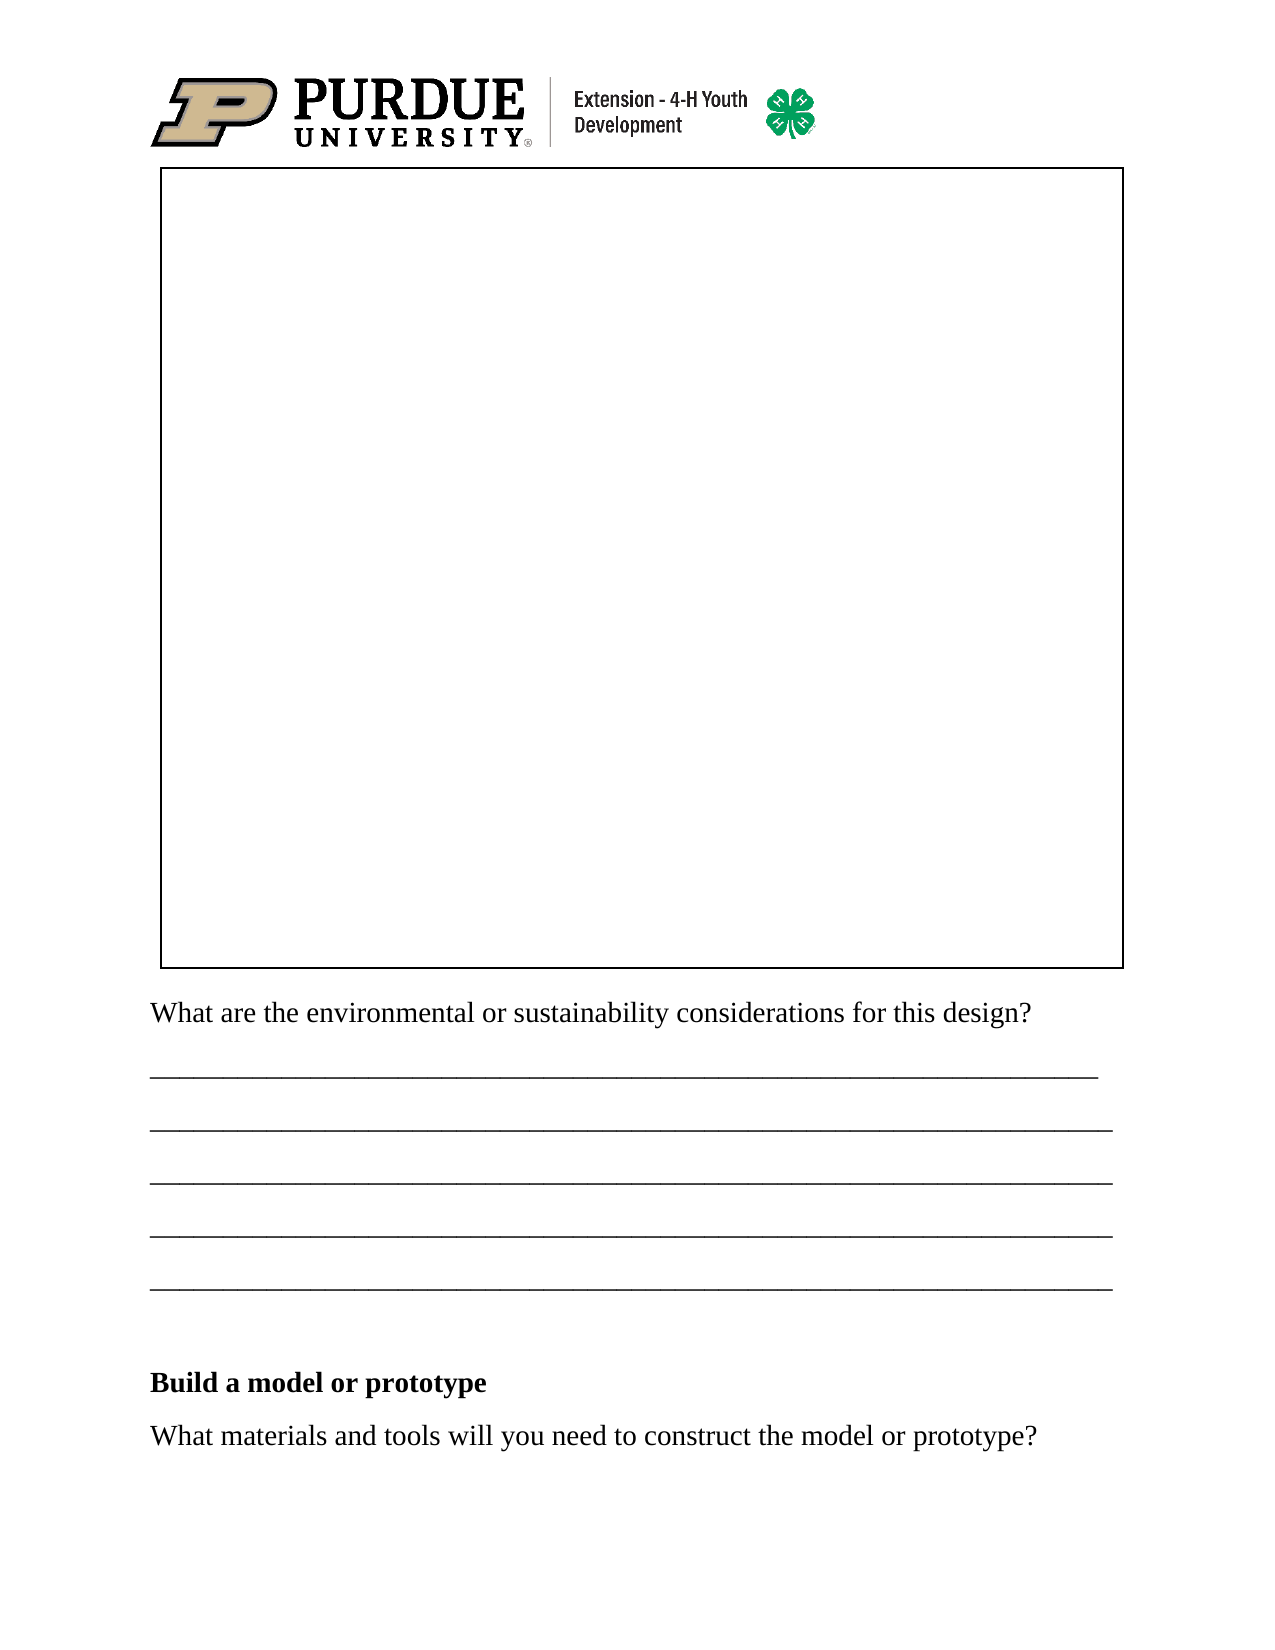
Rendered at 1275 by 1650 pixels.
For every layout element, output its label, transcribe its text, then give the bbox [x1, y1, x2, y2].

picture [150, 75, 860, 151]
text __________________________________________________________________ [150, 1260, 1125, 1293]
text Build a model or prototype [150, 1365, 1125, 1399]
text What are the environmental or sustainability considerations for this design? [150, 996, 1125, 1029]
text _________________________________________________________________ [150, 1048, 1125, 1082]
text What materials and tools will you need to construct the model or prototype? [150, 1418, 1125, 1452]
text __________________________________________________________________ [150, 1101, 1125, 1135]
text __________________________________________________________________ [150, 1207, 1125, 1240]
text __________________________________________________________________ [150, 1154, 1125, 1188]
